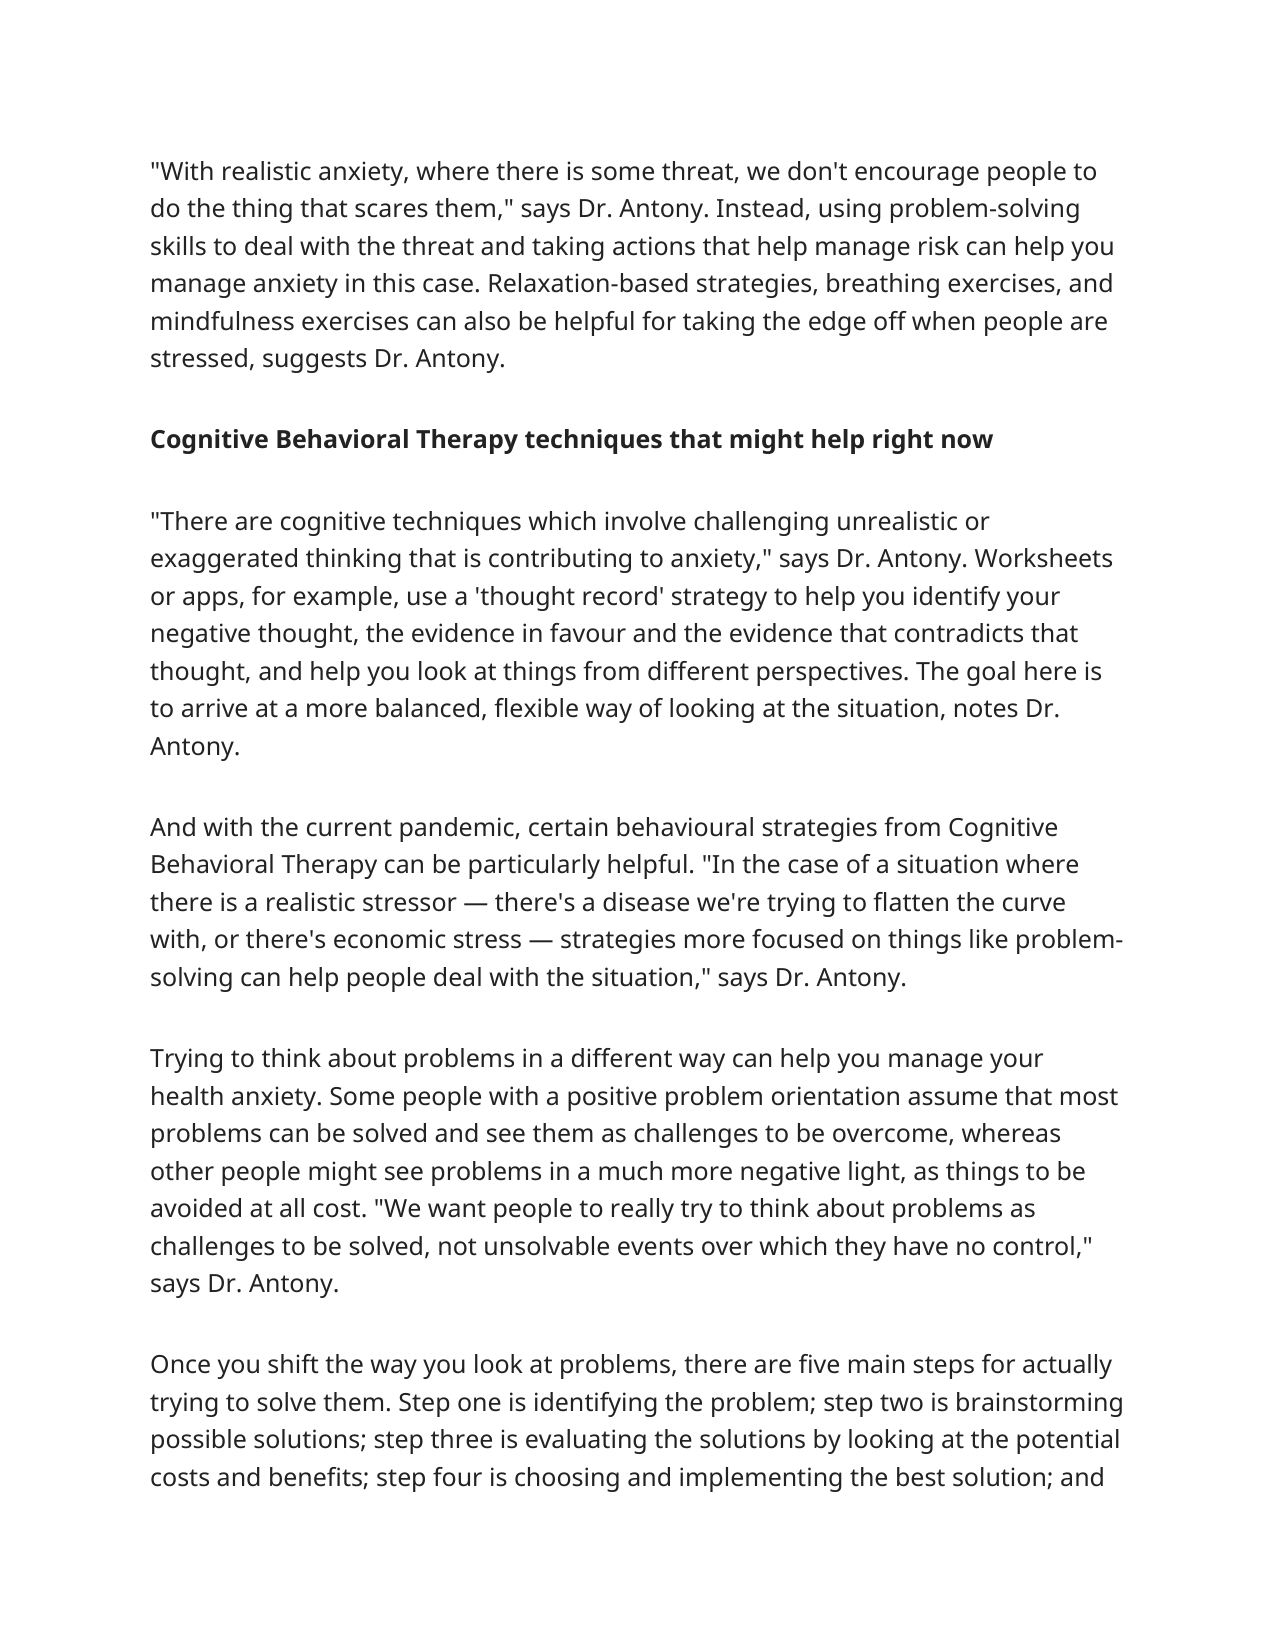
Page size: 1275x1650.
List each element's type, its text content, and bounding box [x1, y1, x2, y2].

text "There are cognitive techniques which involve challenging unrealistic or exaggerated thinking that is contributing to anxiety," says Dr. Antony. Worksheets or apps, for example, use a 'thought record' strategy to help you identify your negative thought, the evidence in favour and the evidence that contradicts that thought, and help you look at things from different perspectives. The goal here is to arrive at a more balanced, flexible way of looking at the situation, notes Dr. Antony. [150, 500, 1125, 762]
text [150, 1344, 1125, 1494]
text "With realistic anxiety, where there is some threat, we don't encourage people to do the thing that scares them," says Dr. Antony. Instead, using problem-solving skills to deal with the threat and taking actions that help manage risk can help you manage anxiety in this case. Relaxation-based strategies, breathing exercises, and mindfulness exercises can also be helpful for taking the edge off when people are stressed, suggests Dr. Antony. [150, 150, 1125, 375]
text Cognitive Behavioral Therapy techniques that might help right now [150, 419, 1125, 456]
text Trying to think about problems in a different way can help you manage your health anxiety. Some people with a positive problem orientation assume that most problems can be solved and see them as challenges to be overcome, whereas other people might see problems in a much more negative light, as things to be avoided at all cost. "We want people to really try to think about problems as challenges to be solved, not unsolvable events over which they have no control," says Dr. Antony. [150, 1037, 1125, 1300]
text And with the current pandemic, certain behavioural strategies from Cognitive Behavioral Therapy can be particularly helpful. "In the case of a situation where there is a realistic stressor — there's a disease we're trying to flatten the curve with, or there's economic stress — strategies more focused on things like problem-solving can help people deal with the situation," says Dr. Antony. [150, 806, 1125, 994]
